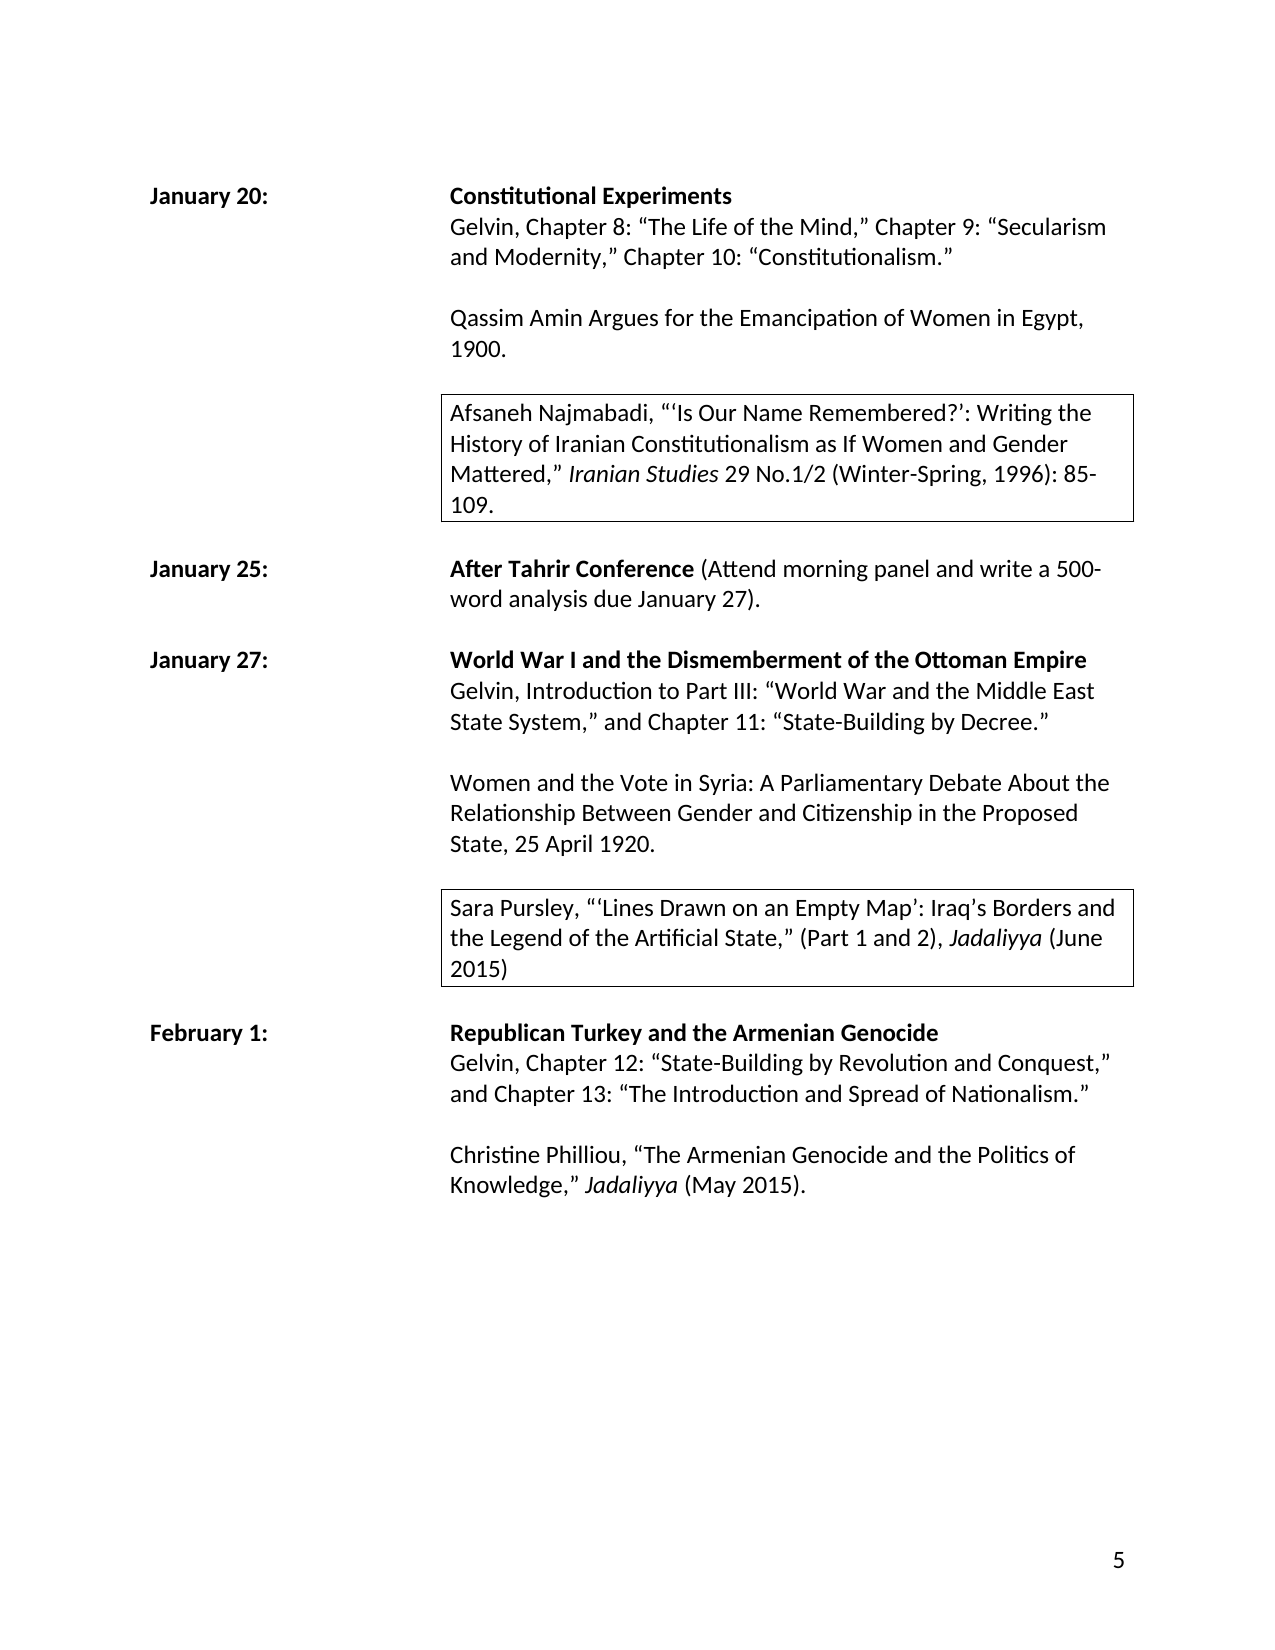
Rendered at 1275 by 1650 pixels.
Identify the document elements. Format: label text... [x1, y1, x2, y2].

text Sara Pursley, “‘Lines Drawn on an Empty Map’: Iraq’s Borders and the Legend of the Artificial State,” (Part 1 and 2), Jadaliyya (June 2015) [442, 890, 1133, 986]
text February 1: Republican Turkey and the Armenian Genocide [150, 1017, 1125, 1048]
text Qassim Amin Argues for the Emancipation of Women in Egypt, 1900. [450, 303, 1125, 364]
text Gelvin, Chapter 12: “State-Building by Revolution and Conquest,” and Chapter 13: “The Introduction and Spread of Nationalism.” [450, 1048, 1125, 1109]
text Women and the Vote in Syria: A Parliamentary Debate About the Relationship Between Gender and Citizenship in the Proposed State, 25 April 1920. [450, 767, 1125, 858]
text January 20: Constitutional Experiments [150, 181, 1125, 211]
text January 27: World War I and the Dismemberment of the Ottoman Empire [150, 644, 1125, 675]
text Christine Philliou, “The Armenian Genocide and the Politics of Knowledge,” Jadaliyya (May 2015). [450, 1139, 1125, 1200]
text Gelvin, Introduction to Part III: “World War and the Middle East State System,” and Chapter 11: “State-Building by Decree.” [450, 675, 1125, 736]
text Afsaneh Najmabadi, “‘Is Our Name Remembered?’: Writing the History of Iranian Constitutionalism as If Women and Gender Mattered,” Iranian Studies 29 No.1/2 (Winter-Spring, 1996): 85-109. [442, 395, 1133, 521]
text January 25: After Tahrir Conference (Attend morning panel and write a 500-word analysis due January 27). [150, 553, 1125, 614]
text Gelvin, Chapter 8: “The Life of the Mind,” Chapter 9: “Secularism and Modernity,” Chapter 10: “Constitutionalism.” [450, 211, 1125, 272]
